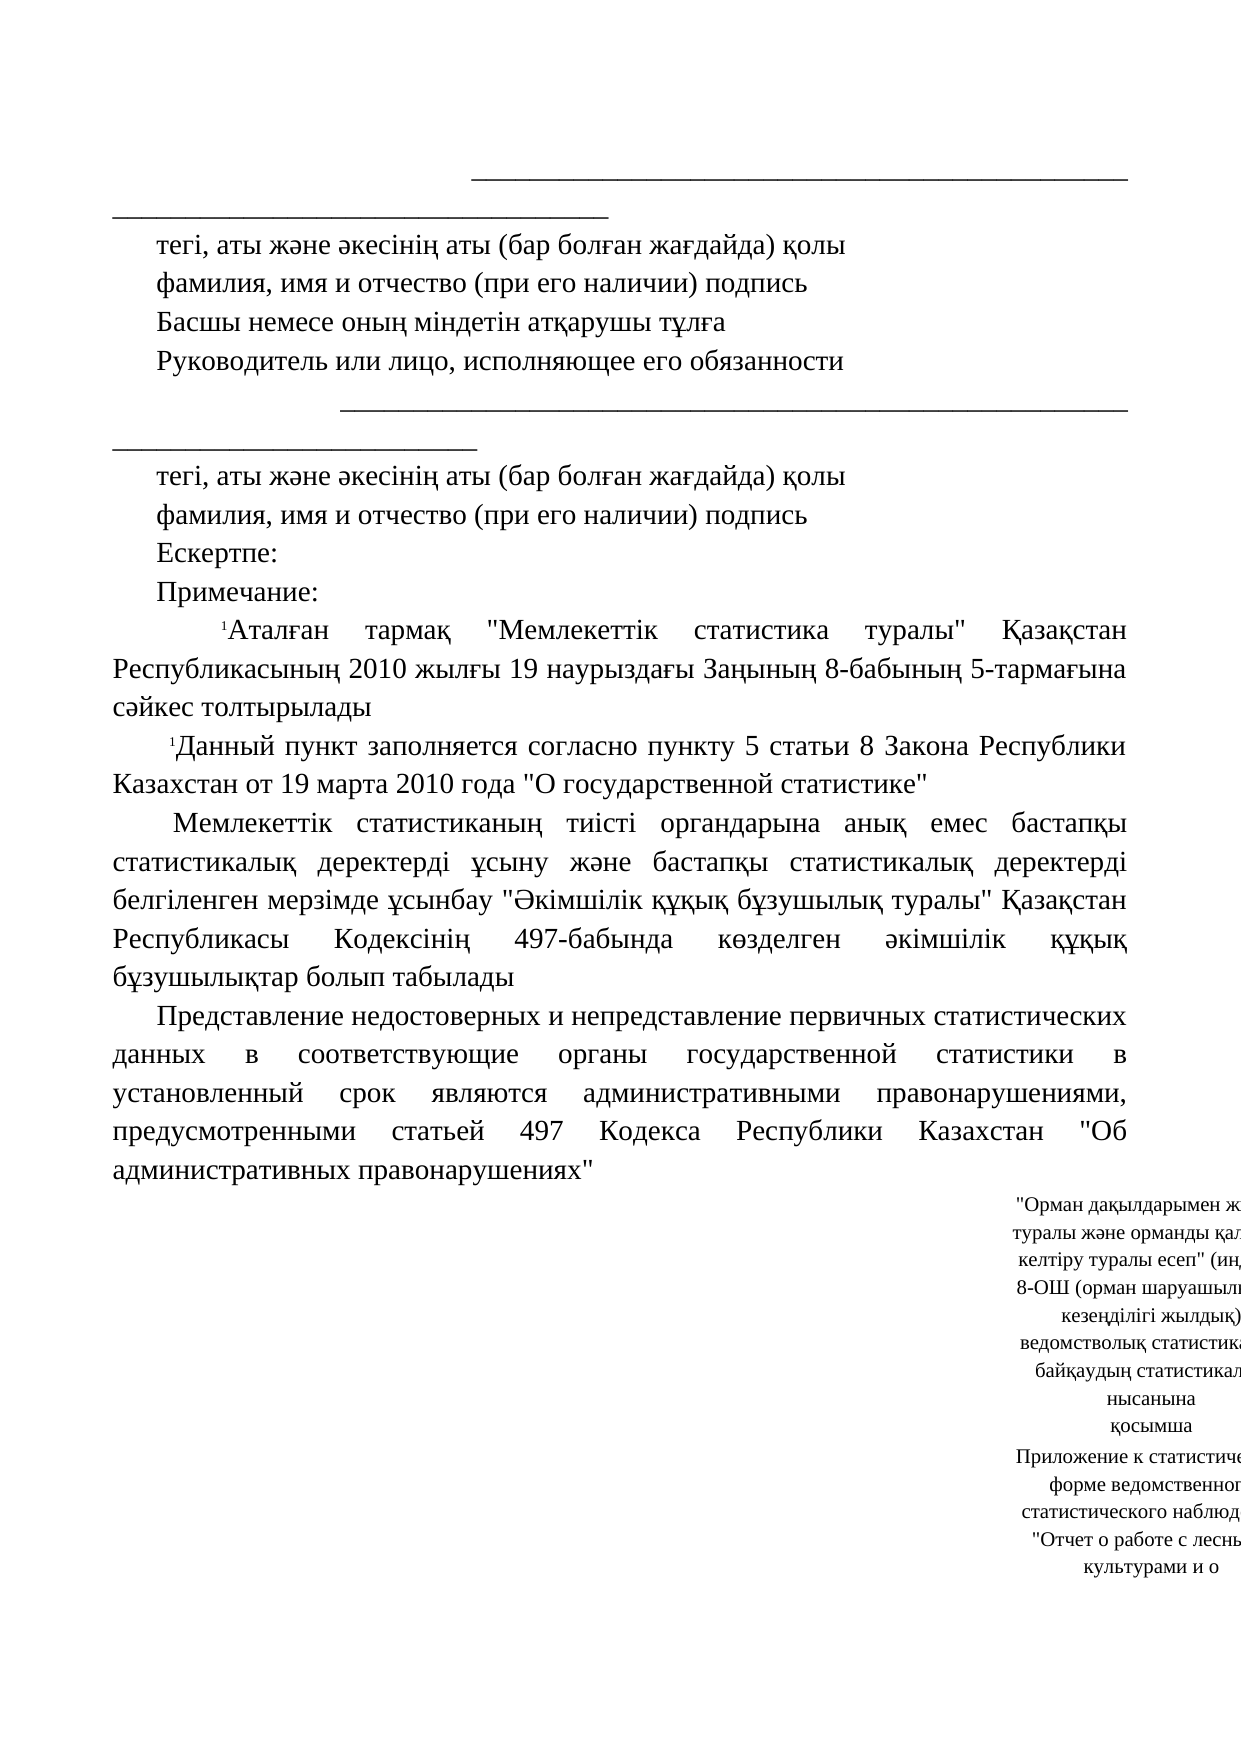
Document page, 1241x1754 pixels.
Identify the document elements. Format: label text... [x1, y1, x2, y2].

text тегі, аты және әкесінің аты (бар болған жағдайда) қолы [112, 227, 1128, 261]
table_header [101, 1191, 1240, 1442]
text Примечание: [112, 574, 1128, 607]
text Ескертпе: [112, 535, 1128, 569]
text _____________________________________________ __________________________________ [112, 150, 1128, 222]
text 1Аталған тармақ "Мемлекеттік статистика туралы" Қазақстан Республикасының 2010 жылғы 19 наурыздағы Заңының 8-бабының 5-тармағына сәйкес толтырылады [112, 612, 1128, 723]
text Басшы немесе оның міндетін атқарушы тұлға [112, 304, 1128, 338]
text фамилия, имя и отчество (при его наличии) подпись [112, 266, 1128, 299]
text Представление недостоверных и непредставление первичных статистических данных в соответствующие органы государственной статистики в установленный срок являются административными правонарушениями, предусмотренными статьей 497 Кодекса Республики Казахстан "Об административных правонарушениях" [112, 998, 1128, 1186]
text ______________________________________________________ _________________________ [112, 381, 1128, 453]
text фамилия, имя и отчество (при его наличии) подпись [112, 497, 1128, 530]
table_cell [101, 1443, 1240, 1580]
text Мемлекеттік статистиканың тиісті органдарына анық емес бастапқы статистикалық деректерді ұсыну және бастапқы статистикалық деректерді белгіленген мерзімде ұсынбау "Әкімшілік құқық бұзушылық туралы" Қазақстан Республикасы Кодексінің 497-бабында көзделген әкімшілік құқық бұзушылықтар болып табылады [112, 805, 1128, 993]
text 1Данный пункт заполняется согласно пункту 5 статьи 8 Закона Республики Казахстан от 19 марта 2010 года "О государственной статистике" [112, 728, 1128, 800]
text тегі, аты және әкесінің аты (бар болған жағдайда) қолы [112, 458, 1128, 492]
text Руководитель или лицо, исполняющее его обязанности [112, 343, 1128, 376]
